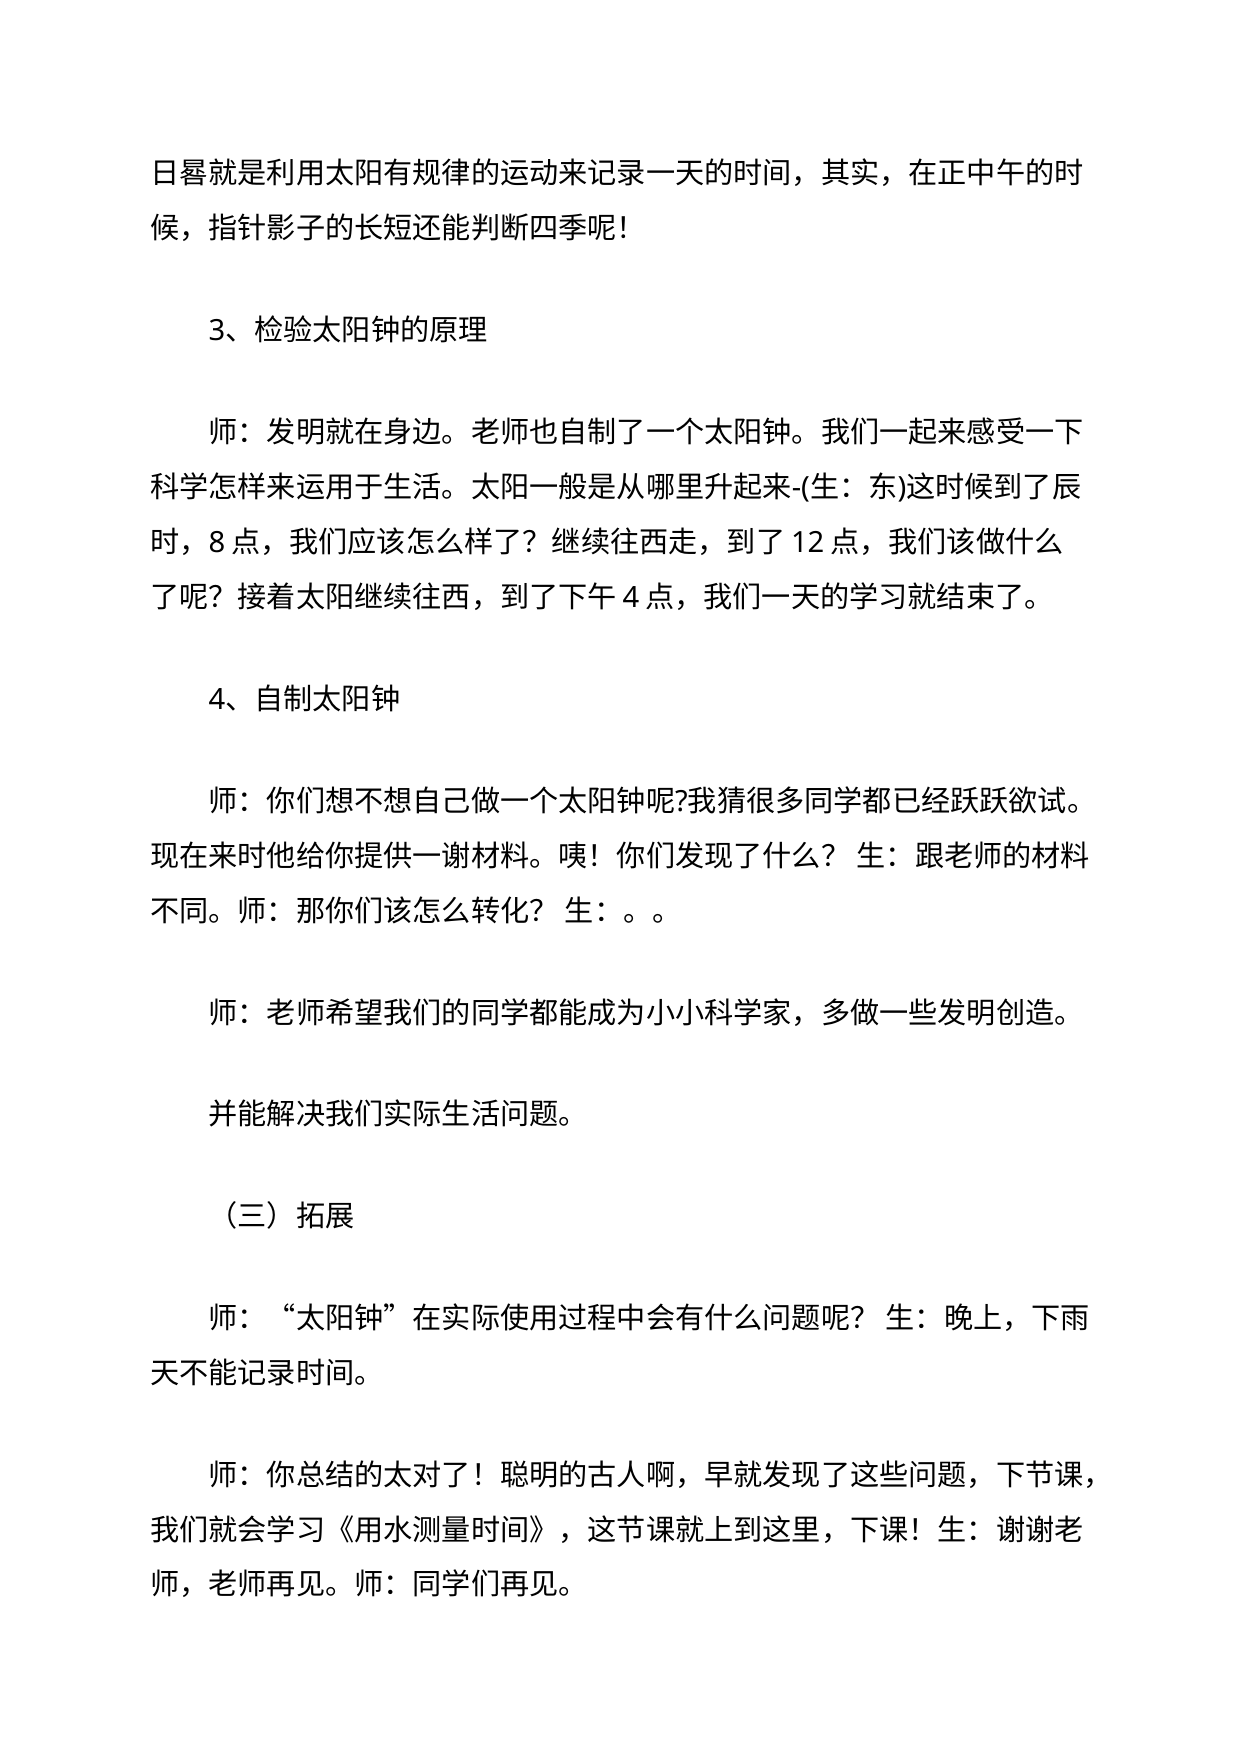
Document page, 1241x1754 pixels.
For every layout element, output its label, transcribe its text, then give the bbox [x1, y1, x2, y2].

text （三）拓展 [150, 1193, 1090, 1235]
text 3、检验太阳钟的原理 [150, 307, 1090, 349]
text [150, 150, 1090, 247]
text 师：老师希望我们的同学都能成为小小科学家，多做一些发明创造。 [150, 989, 1090, 1031]
text 师：你们想不想自己做一个太阳钟呢?我猜很多同学都已经跃跃欲试。现在来时他给你提供一谢材料。咦！你们发现了什么？ 生：跟老师的材料不同。师：那你们该怎么转化？ 生：。。 [150, 777, 1090, 930]
text 4、自制太阳钟 [150, 676, 1090, 718]
text 师：发明就在身边。老师也自制了一个太阳钟。我们一起来感受一下科学怎样来运用于生活。太阳一般是从哪里升起来-(生：东)这时候到了辰时，8点，我们应该怎么样了？继续往西走，到了12点，我们该做什么了呢？接着太阳继续往西，到了下午4点，我们一天的学习就结束了。 [150, 409, 1090, 616]
text 并能解决我们实际生活问题。 [150, 1091, 1090, 1133]
text 师：你总结的太对了！聪明的古人啊，早就发现了这些问题，下节课，我们就会学习《用水测量时间》，这节课就上到这里，下课！生：谢谢老师，老师再见。师：同学们再见。 [150, 1451, 1090, 1603]
text 师：“太阳钟”在实际使用过程中会有什么问题呢？ 生：晚上，下雨天不能记录时间。 [150, 1294, 1090, 1392]
